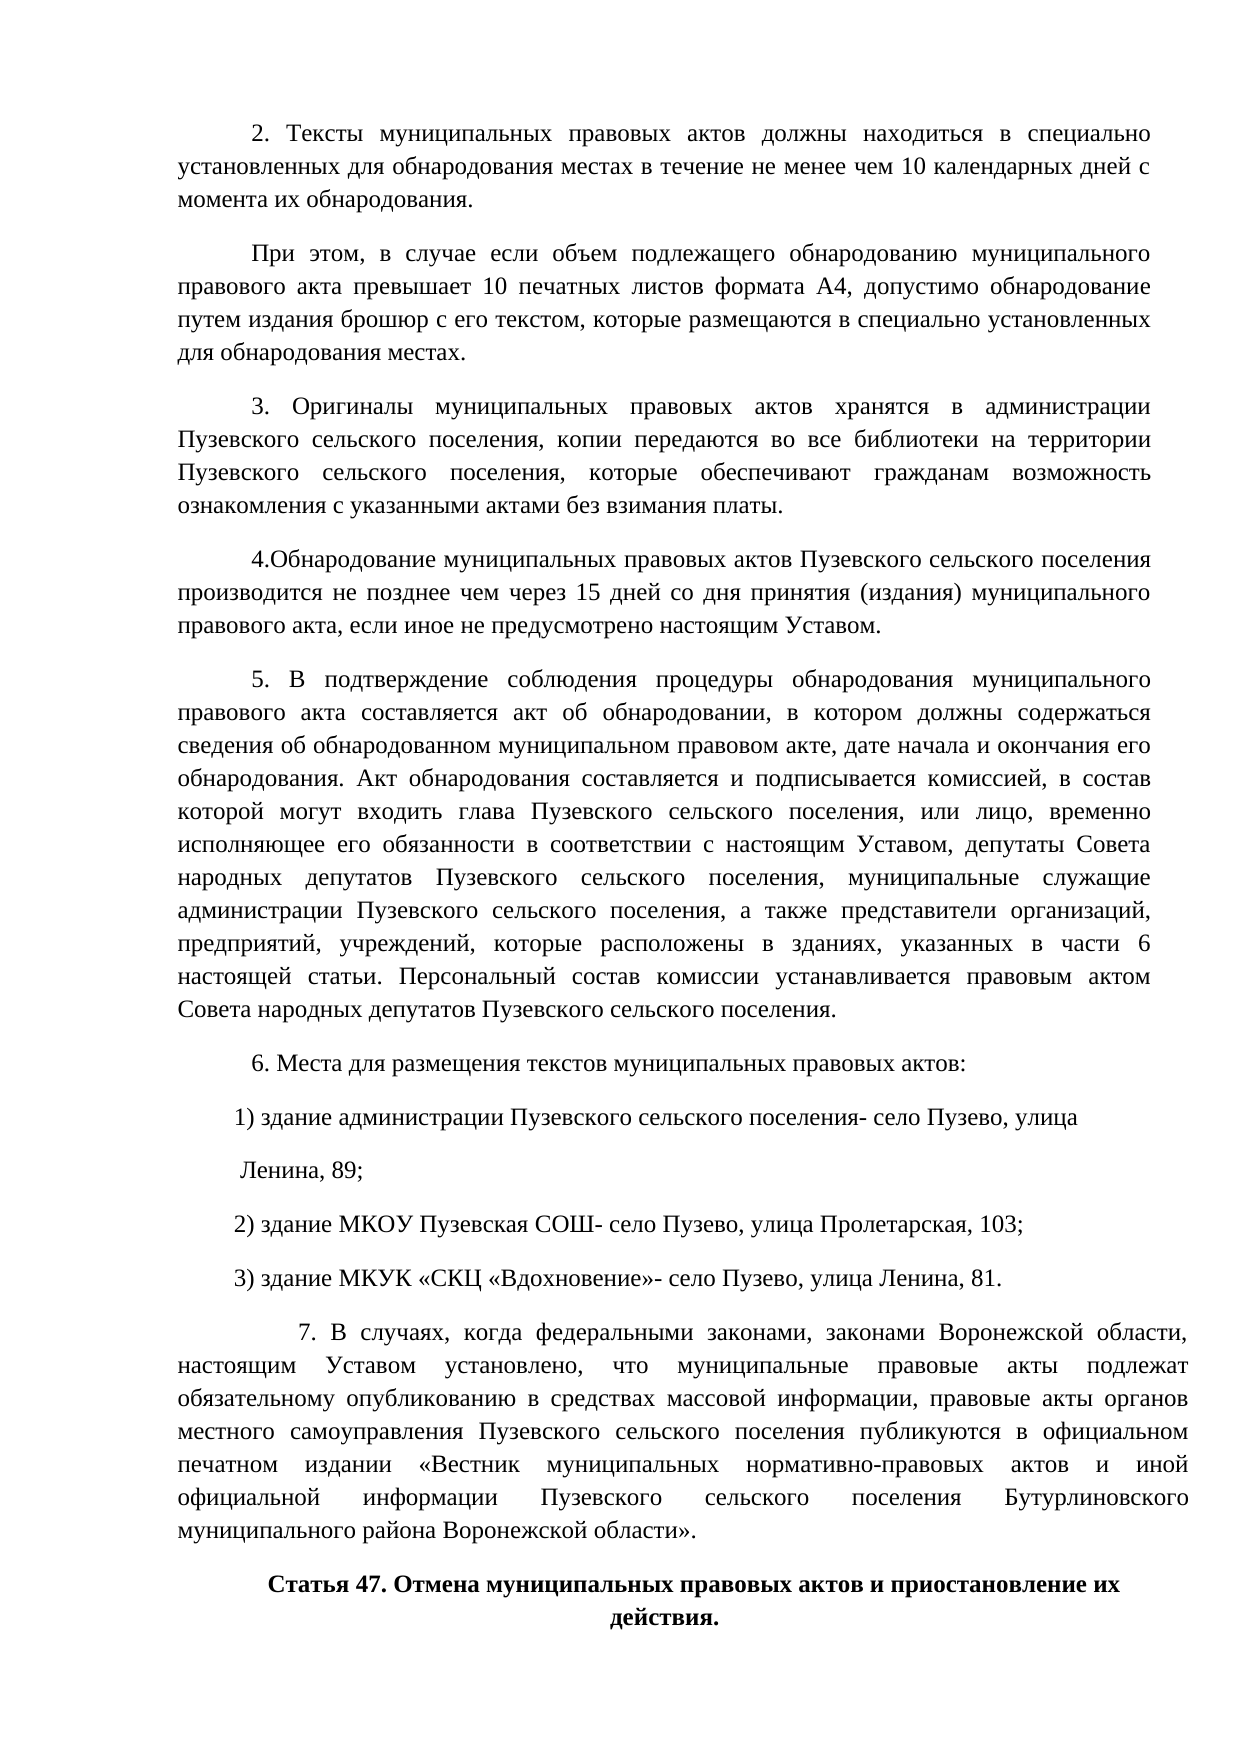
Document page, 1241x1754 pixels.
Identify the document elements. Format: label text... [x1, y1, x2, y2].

text 3. Оригиналы муниципальных правовых актов хранятся в администрации Пузевского сельского поселения, копии передаются во все библиотеки на территории Пузевского сельского поселения, которые обеспечивают гражданам возможность ознакомления с указанными актами без взимания платы. [177, 391, 1152, 519]
text 2) здание МКОУ Пузевская СОШ- село Пузево, улица Пролетарская, 103; [177, 1209, 1152, 1238]
text 5. В подтверждение соблюдения процедуры обнародования муниципального правового акта составляется акт об обнародовании, в котором должны содержаться сведения об обнародованном муниципальном правовом акте, дате начала и окончания его обнародования. Акт обнародования составляется и подписывается комиссией, в состав которой могут входить глава Пузевского сельского поселения, или лицо, временно исполняющее его обязанности в соответствии с настоящим Уставом, депутаты Совета народных депутатов Пузевского сельского поселения, муниципальные служащие администрации Пузевского сельского поселения, а также представители организаций, предприятий, учреждений, которые расположены в зданиях, указанных в части 6 настоящей статьи. Персональный состав комиссии устанавливается правовым актом Совета народных депутатов Пузевского сельского поселения. [177, 664, 1152, 1023]
text 2. Тексты муниципальных правовых актов должны находиться в специально установленных для обнародования местах в течение не менее чем 10 календарных дней с момента их обнародования. [177, 118, 1152, 213]
text 7. В случаях, когда федеральными законами, законами Воронежской области, настоящим Уставом установлено, что муниципальные правовые акты подлежат обязательному опубликованию в средствах массовой информации, правовые акты органов местного самоуправления Пузевского сельского поселения публикуются в официальном печатном издании «Вестник муниципальных нормативно-правовых актов и иной официальной информации Пузевского сельского поселения Бутурлиновского муниципального района Воронежской области». [177, 1317, 1189, 1544]
text 6. Места для размещения текстов муниципальных правовых актов: [177, 1048, 1152, 1077]
text 4.Обнародование муниципальных правовых актов Пузевского сельского поселения производится не позднее чем через 15 дней со дня принятия (издания) муниципального правового акта, если иное не предусмотрено настоящим Уставом. [177, 544, 1152, 639]
text Статья 47. Отмена муниципальных правовых актов и приостановление их действия. [177, 1569, 1152, 1631]
text 3) здание МКУК «СКЦ «Вдохновение»- село Пузево, улица Ленина, 81. [177, 1263, 1152, 1292]
text 1) здание администрации Пузевского сельского поселения- село Пузево, улица [177, 1102, 1152, 1130]
text Ленина, 89; [177, 1156, 1152, 1184]
text При этом, в случае если объем подлежащего обнародованию муниципального правового акта превышает 10 печатных листов формата А4, допустимо обнародование путем издания брошюр с его текстом, которые размещаются в специально установленных для обнародования местах. [177, 238, 1152, 366]
